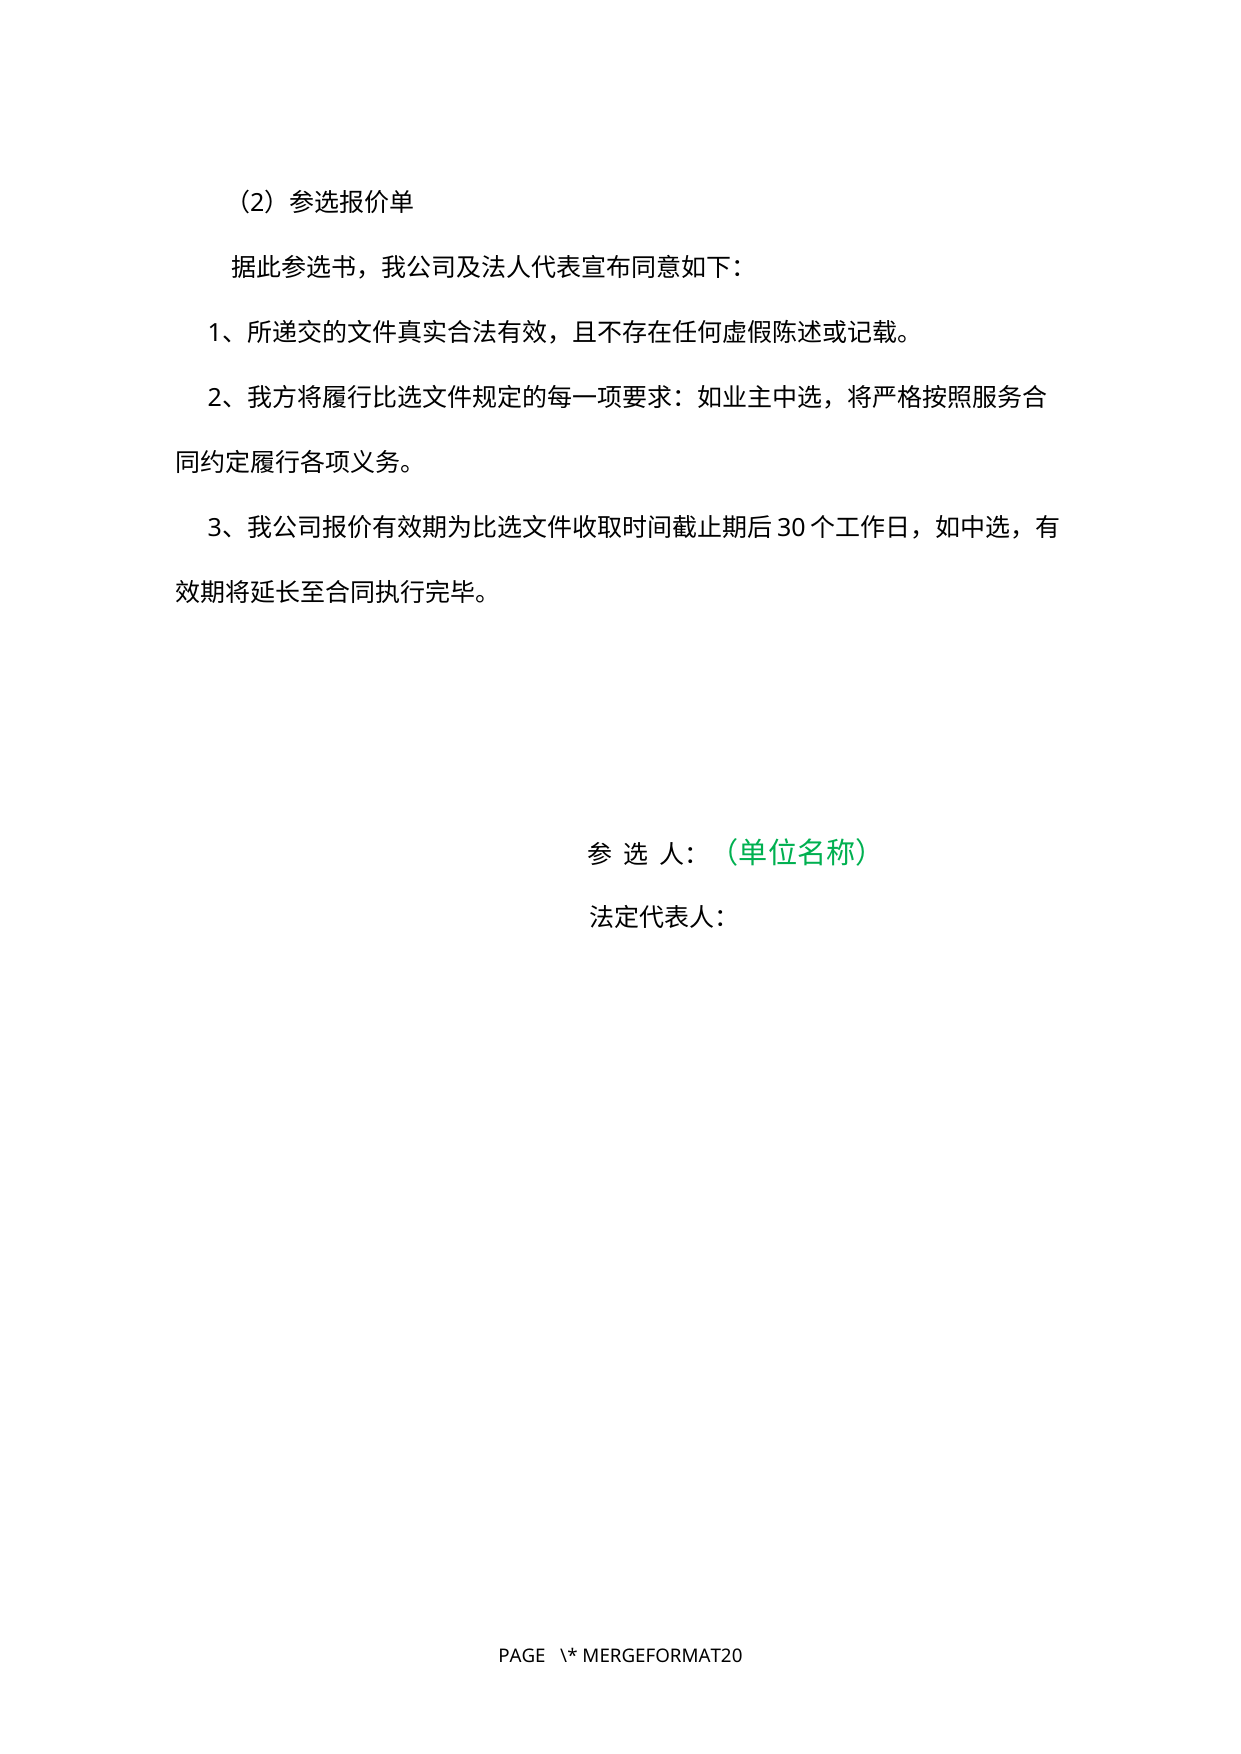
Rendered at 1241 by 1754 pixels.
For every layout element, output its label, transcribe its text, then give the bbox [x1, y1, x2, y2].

text 据此参选书，我公司及法人代表宣布同意如下： [175, 233, 1065, 298]
text 1、所递交的文件真实合法有效，且不存在任何虚假陈述或记载。 [175, 298, 1065, 363]
text 3、我公司报价有效期为比选文件收取时间截止期后30个工作日，如中选，有效期将延长至合同执行完毕。 [175, 493, 1065, 623]
text 法定代表人： [175, 883, 1065, 948]
text 参 选 人：（单位名称） [175, 818, 1065, 883]
text （2）参选报价单 [175, 168, 1065, 233]
text 2、我方将履行比选文件规定的每一项要求：如业主中选，将严格按照服务合同约定履行各项义务。 [175, 363, 1065, 493]
